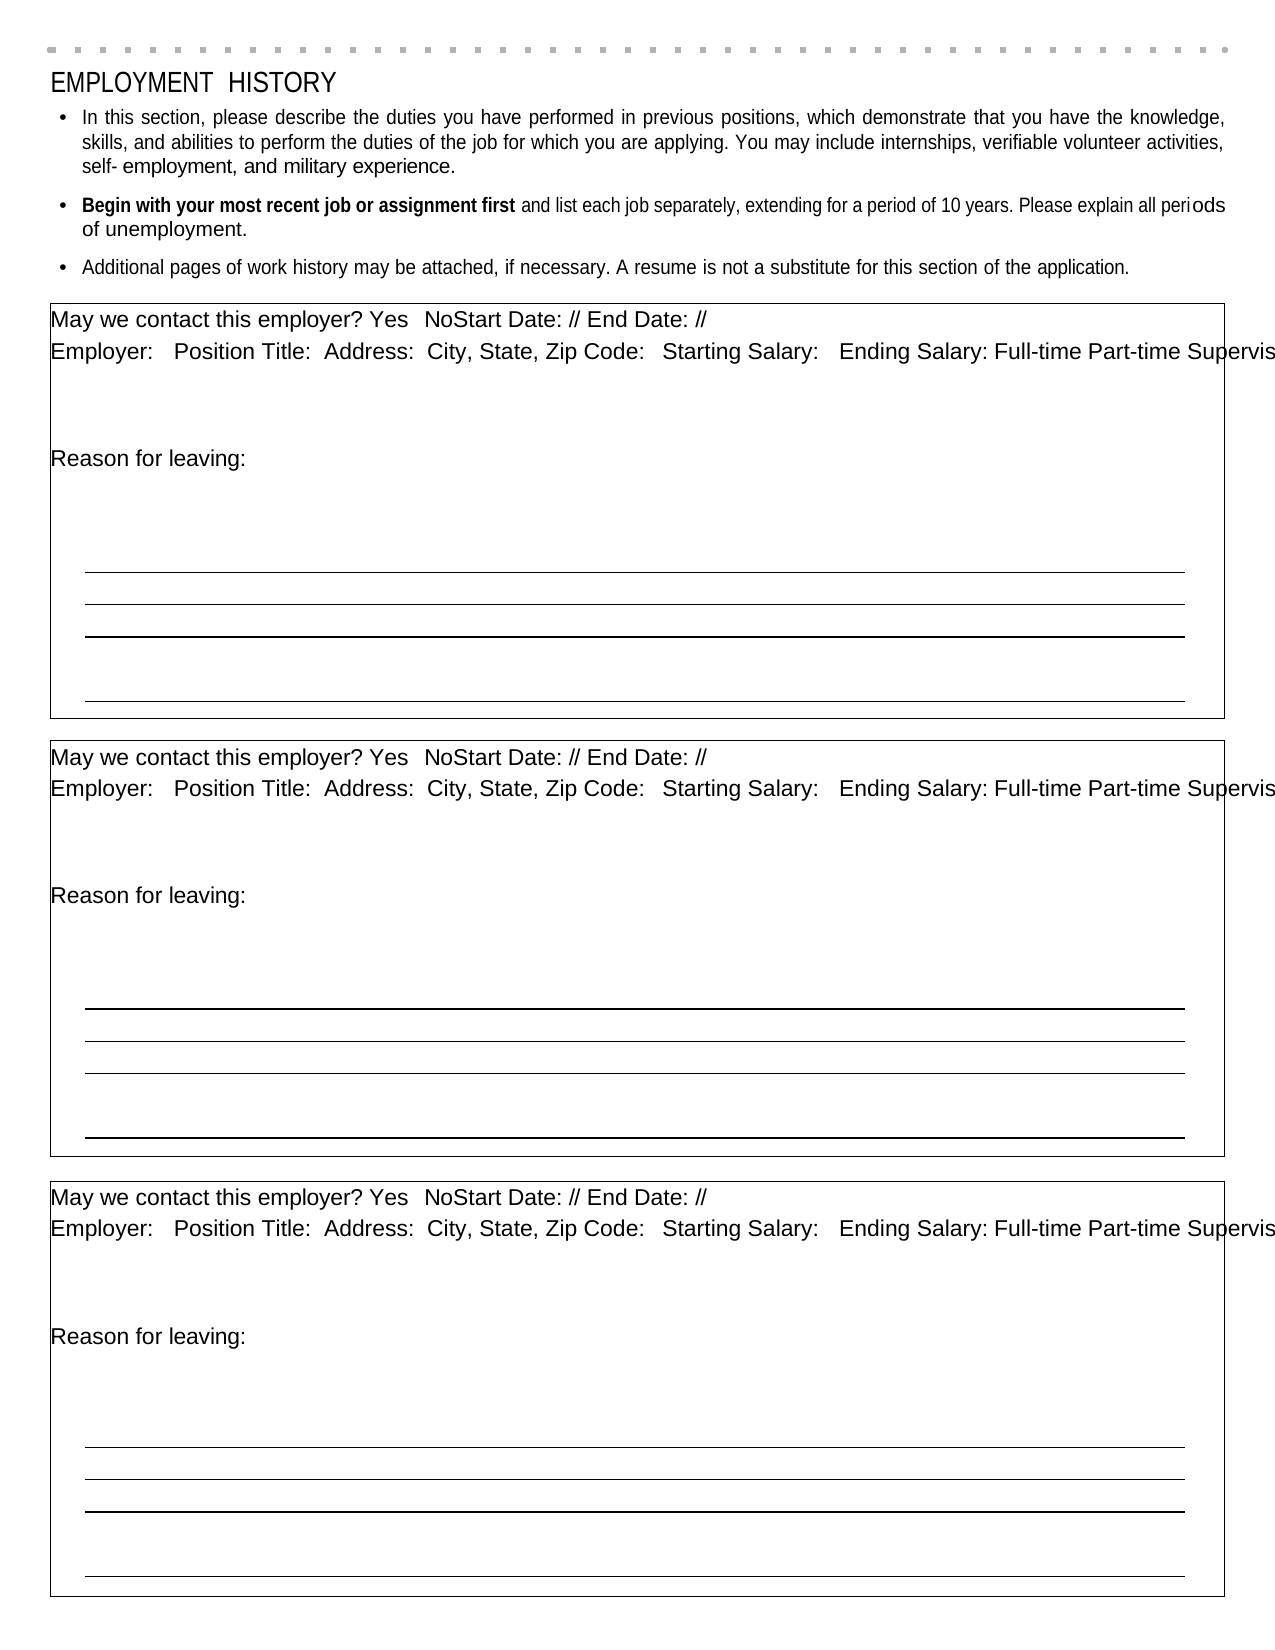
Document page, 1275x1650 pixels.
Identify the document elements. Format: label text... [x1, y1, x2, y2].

list In this section, please describe the duties you have performed in previous positions, which demonstrate that you have the knowledge, skills, and abilities to perform the duties of the job for which you are applying. You may include internships, verifiable volunteer activities, self- employment, and military experience. [59, 105, 1225, 178]
list Additional pages of work history may be attached, if necessary. A resume is not a substitute for this section of the application. [59, 255, 1239, 279]
list Begin with your most recent job or assignment first and list each job separately, extending for a period of 10 years. Please explain all periods of unemployment. [59, 192, 1226, 241]
